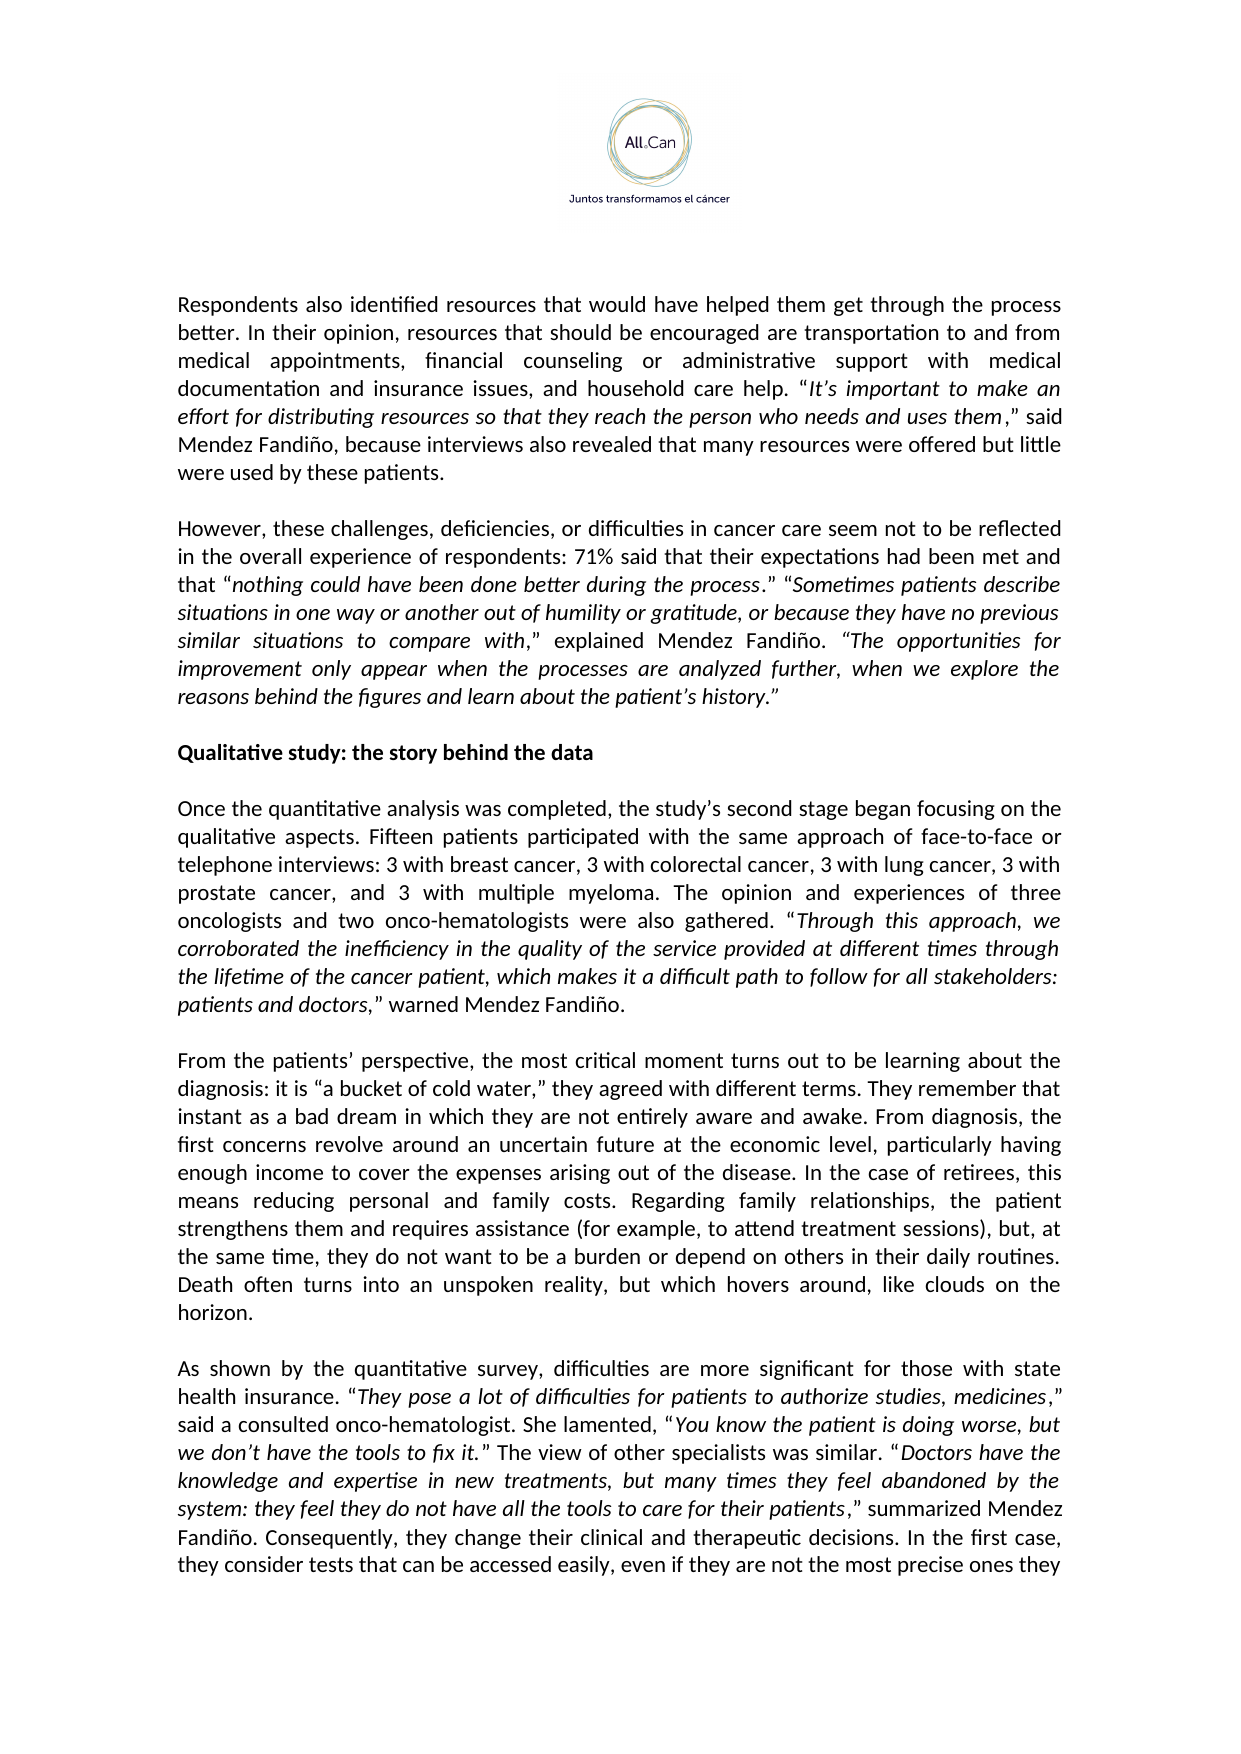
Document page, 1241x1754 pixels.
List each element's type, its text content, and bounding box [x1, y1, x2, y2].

text Once the quantitative analysis was completed, the study’s second stage began focusing on the qualitative aspects. Fifteen patients participated with the same approach of face-to-face or telephone interviews: 3 with breast cancer, 3 with colorectal cancer, 3 with lung cancer, 3 with prostate cancer, and 3 with multiple myeloma. The opinion and experiences of three oncologists and two onco-hematologists were also gathered. “Through this approach, we corroborated the inefficiency in the quality of the service provided at different times through the lifetime of the cancer patient, which makes it a difficult path to follow for all stakeholders: patients and doctors,” warned Mendez Fandiño. [177, 794, 1063, 1018]
text However, these challenges, deficiencies, or difficulties in cancer care seem not to be reflected in the overall experience of respondents: 71% said that their expectations had been met and that “nothing could have been done better during the process.” “Sometimes patients describe situations in one way or another out of humility or gratitude, or because they have no previous similar situations to compare with,” explained Mendez Fandiño. “The opportunities for improvement only appear when the processes are analyzed further, when we explore the reasons behind the figures and learn about the patient’s history.” [177, 514, 1063, 710]
picture [556, 73, 743, 233]
text From the patients’ perspective, the most critical moment turns out to be learning about the diagnosis: it is “a bucket of cold water,” they agreed with different terms. They remember that instant as a bad dream in which they are not entirely aware and awake. From diagnosis, the first concerns revolve around an uncertain future at the economic level, particularly having enough income to cover the expenses arising out of the disease. In the case of retirees, this means reducing personal and family costs. Regarding family relationships, the patient strengthens them and requires assistance (for example, to attend treatment sessions), but, at the same time, they do not want to be a burden or depend on others in their daily routines. Death often turns into an unspoken reality, but which hovers around, like clouds on the horizon. [177, 1046, 1063, 1326]
text Respondents also identified resources that would have helped them get through the process better. In their opinion, resources that should be encouraged are transportation to and from medical appointments, financial counseling or administrative support with medical documentation and insurance issues, and household care help. “It’s important to make an effort for distributing resources so that they reach the person who needs and uses them,” said Mendez Fandiño, because interviews also revealed that many resources were offered but little were used by these patients. [177, 290, 1063, 486]
text Qualitative study: the story behind the data [177, 738, 1063, 766]
